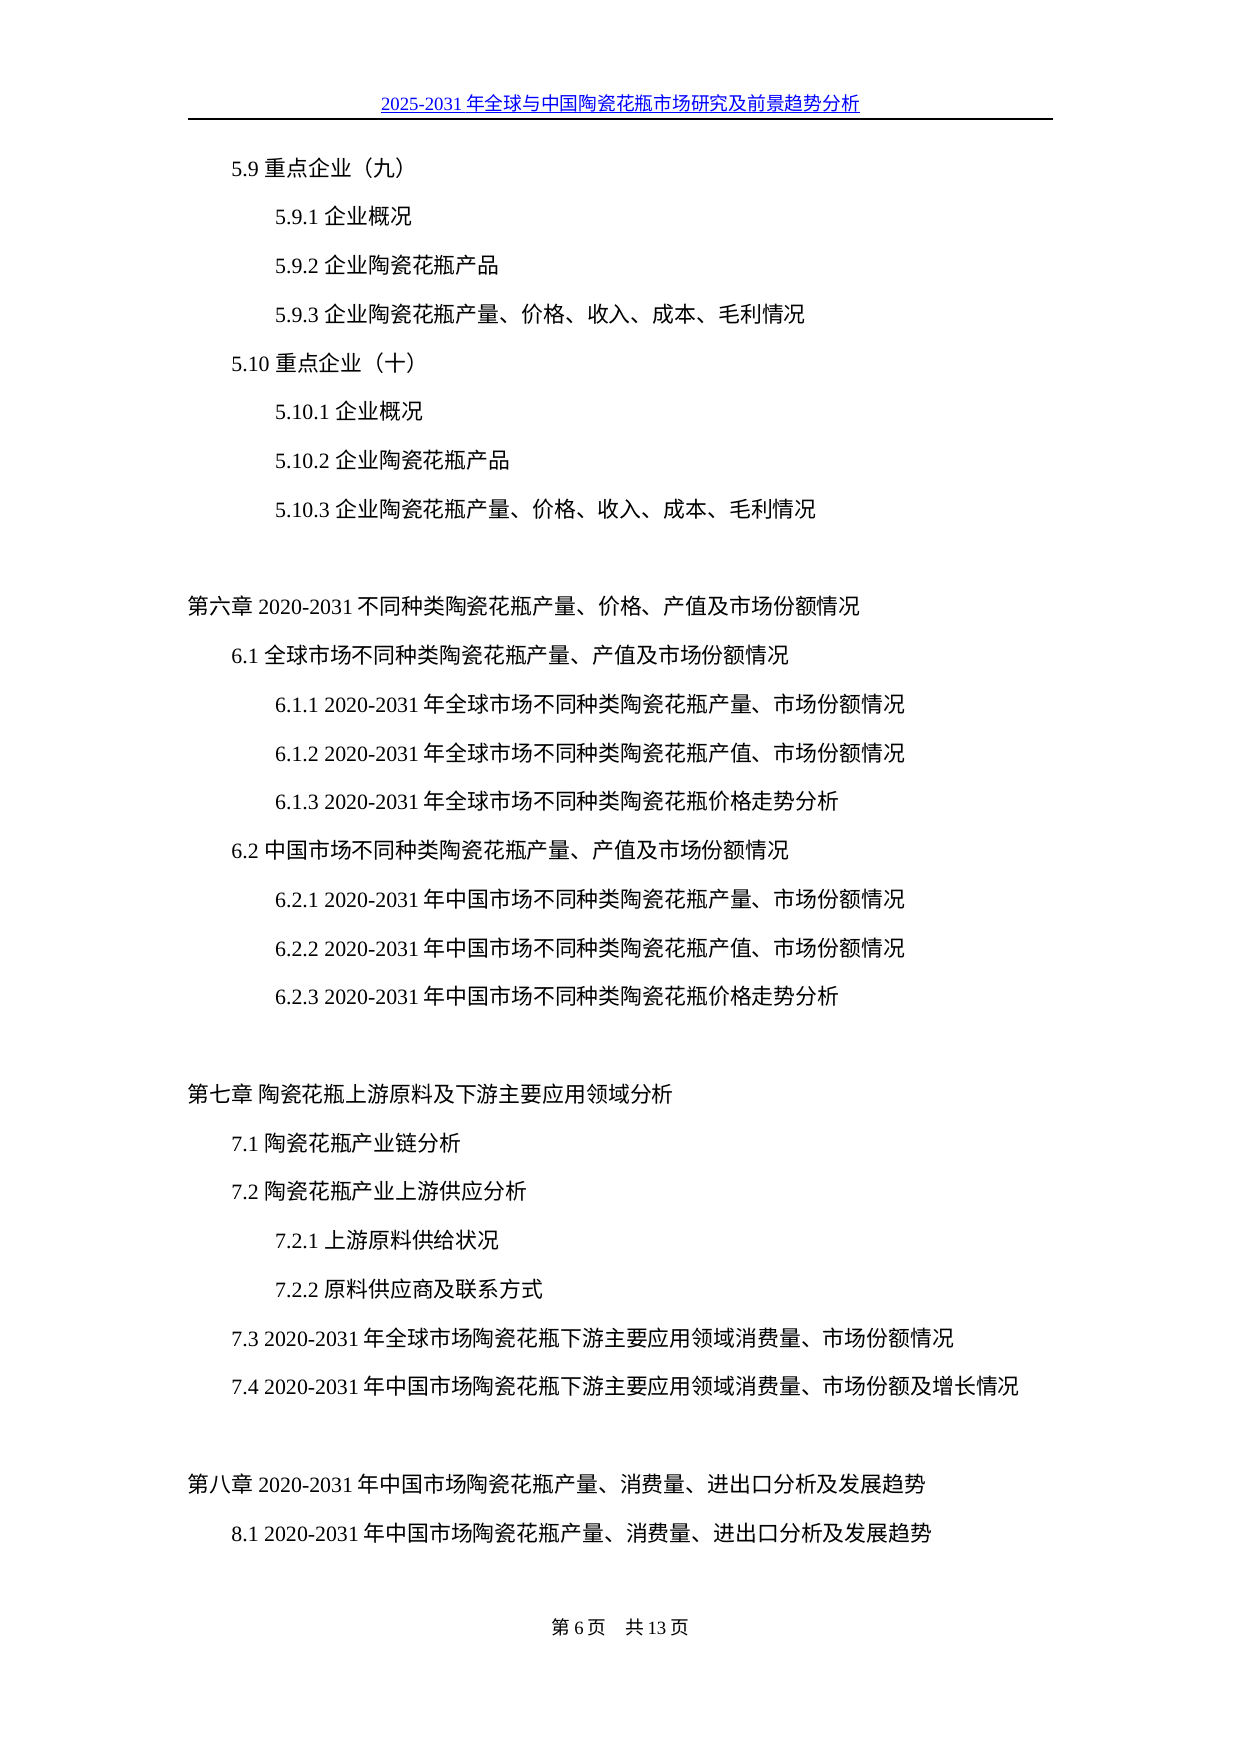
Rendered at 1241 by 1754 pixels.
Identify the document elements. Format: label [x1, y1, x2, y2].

text [187, 150, 1053, 1548]
